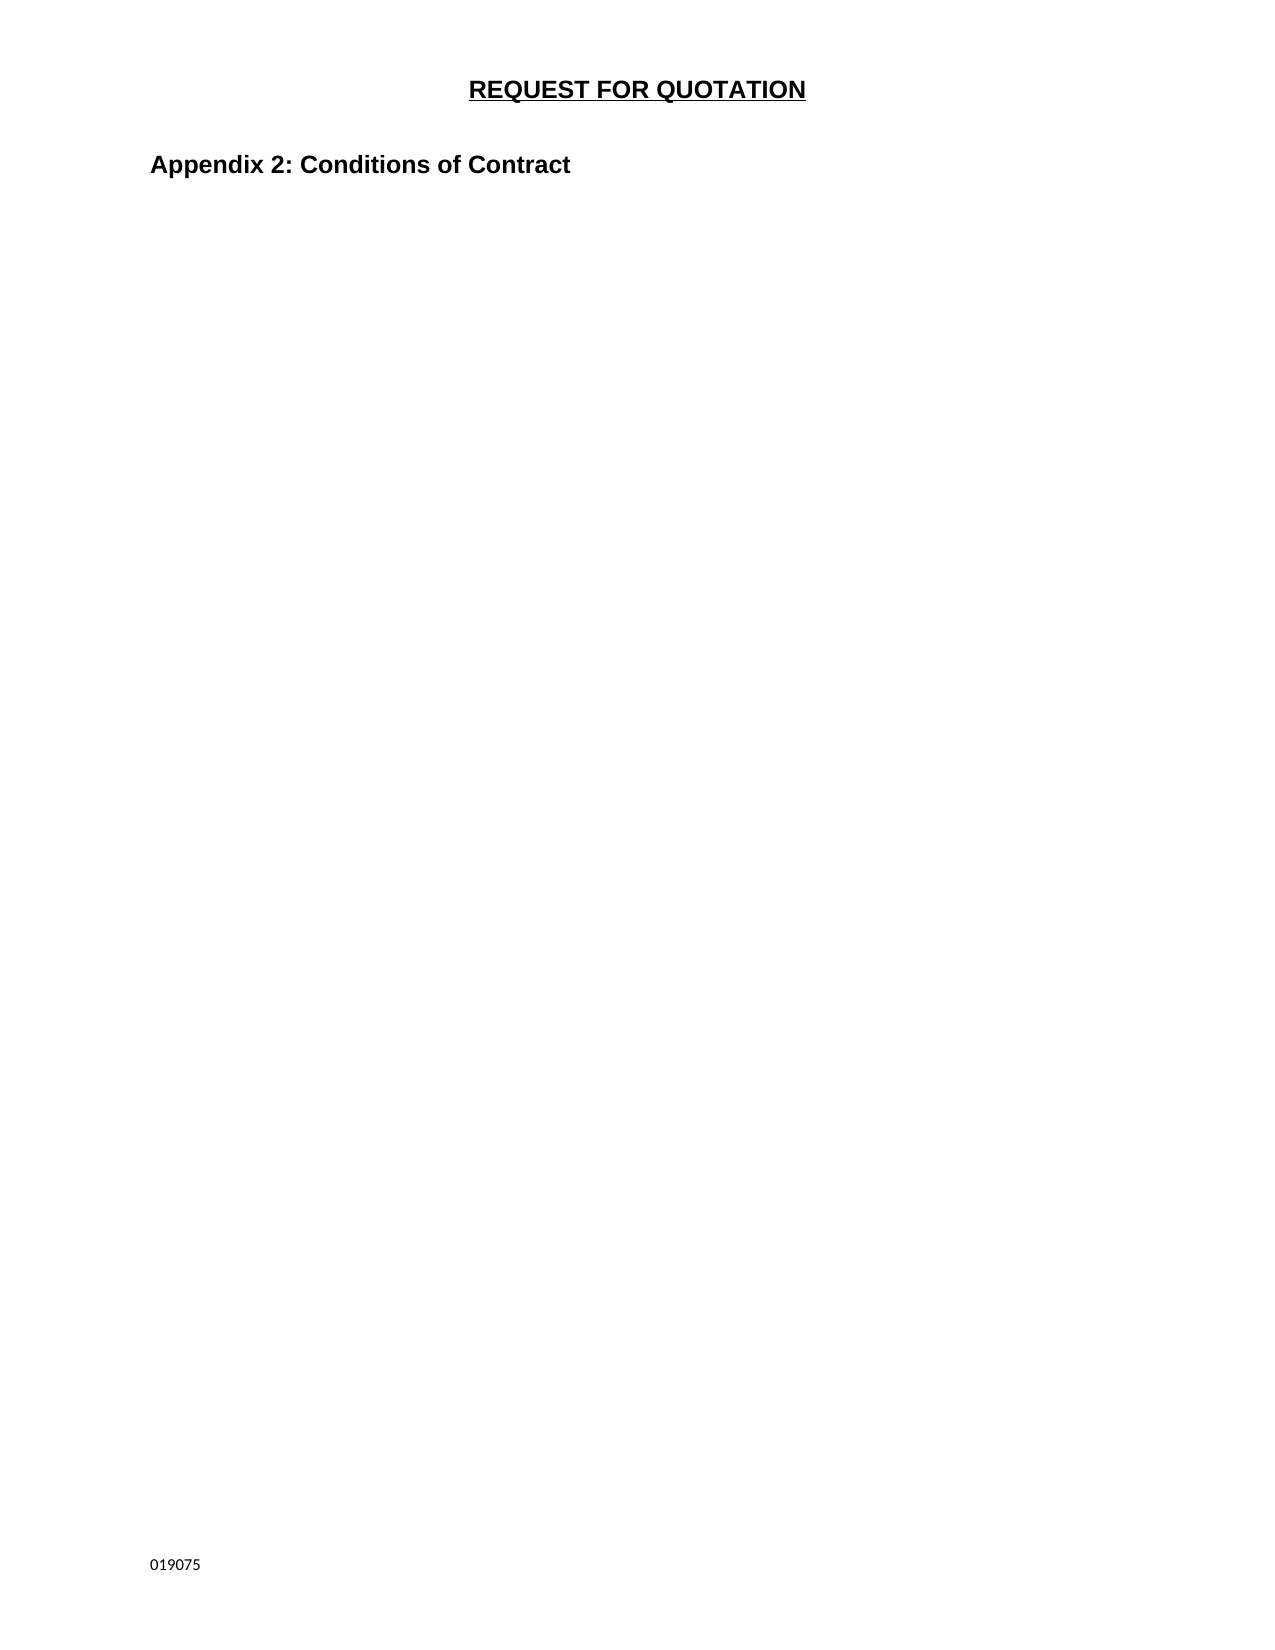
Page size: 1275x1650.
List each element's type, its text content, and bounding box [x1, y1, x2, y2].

text Appendix 2: Conditions of Contract [150, 150, 1125, 179]
